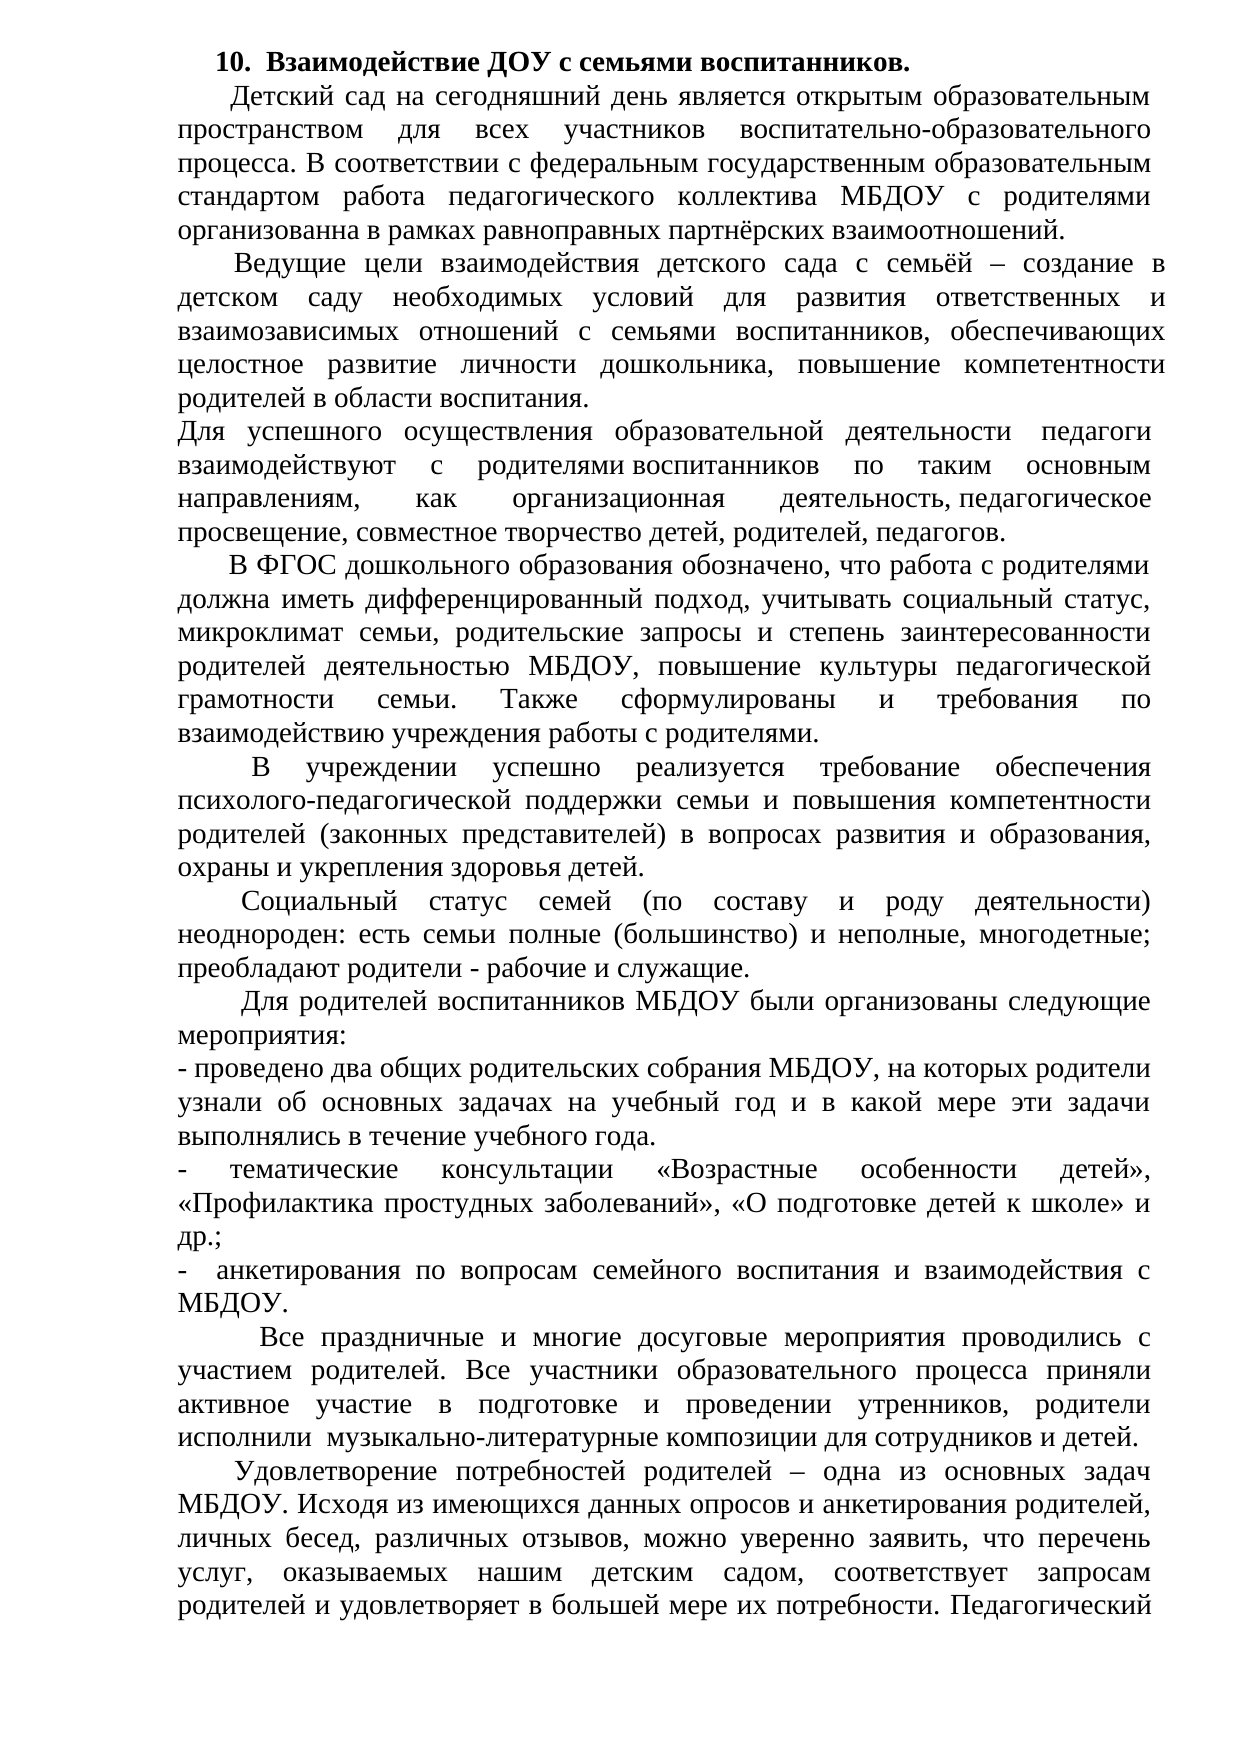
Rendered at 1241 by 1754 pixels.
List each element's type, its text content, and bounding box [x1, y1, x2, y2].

text 10. Взаимодействие ДОУ с семьями воспитанников. [215, 44, 1166, 78]
text Все праздничные и многие досуговые мероприятия проводились с участием родителей. Все участники образовательного процесса приняли активное участие в подготовке и проведении утренников, родители исполнили музыкально-литературные композиции для сотрудников и детей. [177, 1319, 1152, 1453]
text - проведено два общих родительских собрания МБДОУ, на которых родители узнали об основных задачах на учебный год и в какой мере эти задачи выполнялись в течение учебного года. [177, 1051, 1152, 1151]
text Детский сад на сегодняшний день является открытым образовательным пространством для всех участников воспитательно-образовательного процесса. В соответствии с федеральным государственным образовательным стандартом работа педагогического коллектива МБДОУ с родителями организованна в рамках равноправных партнёрских взаимоотношений. [177, 78, 1152, 246]
text В учреждении успешно реализуется требование обеспечения психолого-педагогической поддержки семьи и повышения компетентности родителей (законных представителей) в вопросах развития и образования, охраны и укрепления здоровья детей. [177, 749, 1152, 883]
text - анкетирования по вопросам семейного воспитания и взаимодействия с МБДОУ. [177, 1252, 1152, 1319]
text Для родителей воспитанников МБДОУ были организованы следующие мероприятия: [177, 983, 1152, 1051]
text Ведущие цели взаимодействия детского сада с семьёй – создание в детском саду необходимых условий для развития ответственных и взаимозависимых отношений с семьями воспитанников, обеспечивающих целостное развитие личности дошкольника, повышение компетентности родителей в области воспитания. [177, 246, 1166, 413]
text В ФГОС дошкольного образования обозначено, что работа с родителями должна иметь дифференцированный подход, учитывать социальный статус, микроклимат семьи, родительские запросы и степень заинтересованности родителей деятельностью МБДОУ, повышение культуры педагогической грамотности семьи. Также сформулированы и требования по взаимодействию учреждения работы с родителями. [177, 547, 1152, 749]
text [177, 1453, 1152, 1621]
text - тематические консультации «Возрастные особенности детей», «Профилактика простудных заболеваний», «О подготовке детей к школе» и др.; [177, 1151, 1152, 1252]
text Для успешного осуществления образовательной деятельности педагоги взаимодействуют с родителями воспитанников по таким основным направлениям, как организационная деятельность, педагогическое просвещение, совместное творчество детей, родителей, педагогов. [177, 413, 1152, 547]
text Социальный статус семей (по составу и роду деятельности) неоднороден: есть семьи полные (большинство) и неполные, многодетные; преобладают родители - рабочие и служащие. [177, 883, 1152, 983]
